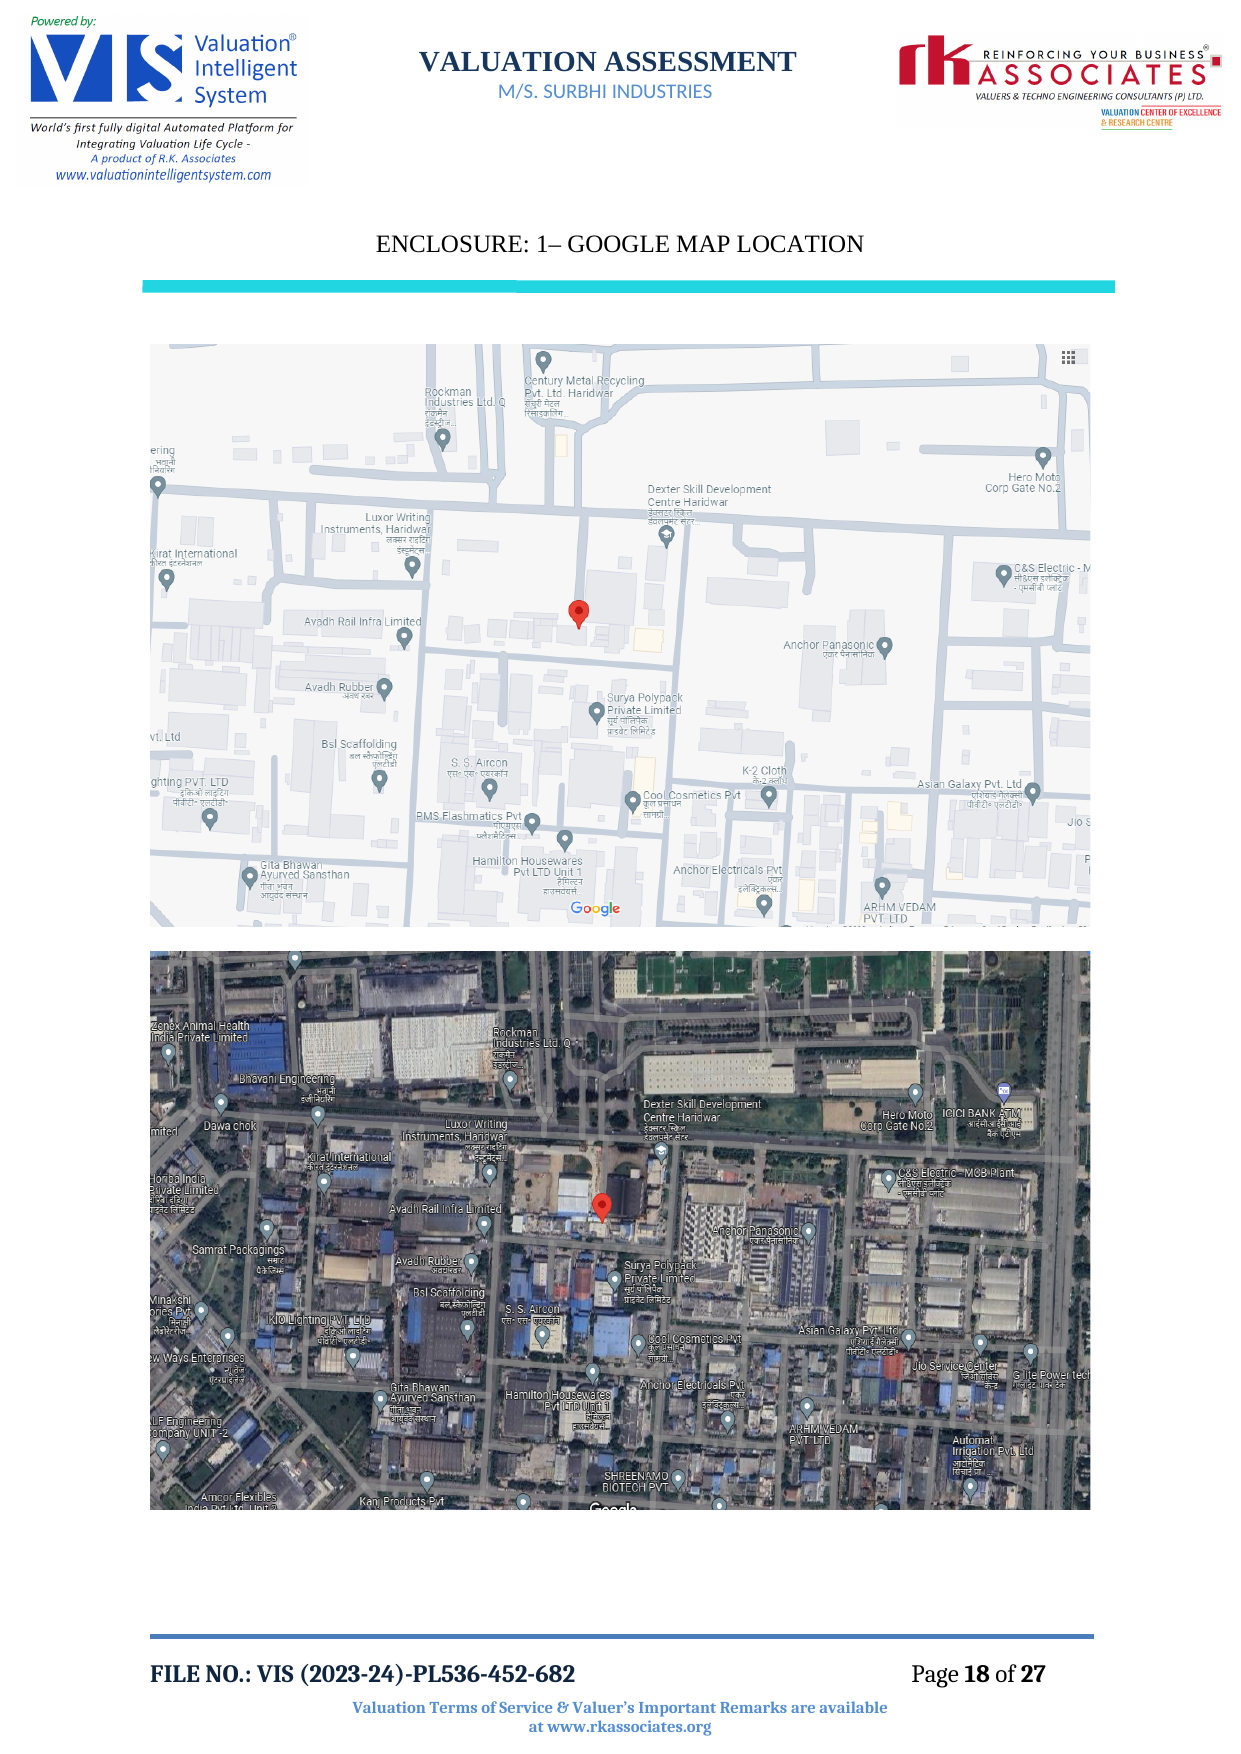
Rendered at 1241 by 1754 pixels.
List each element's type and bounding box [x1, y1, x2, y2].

picture [17, 14, 308, 186]
picture [893, 27, 1224, 133]
